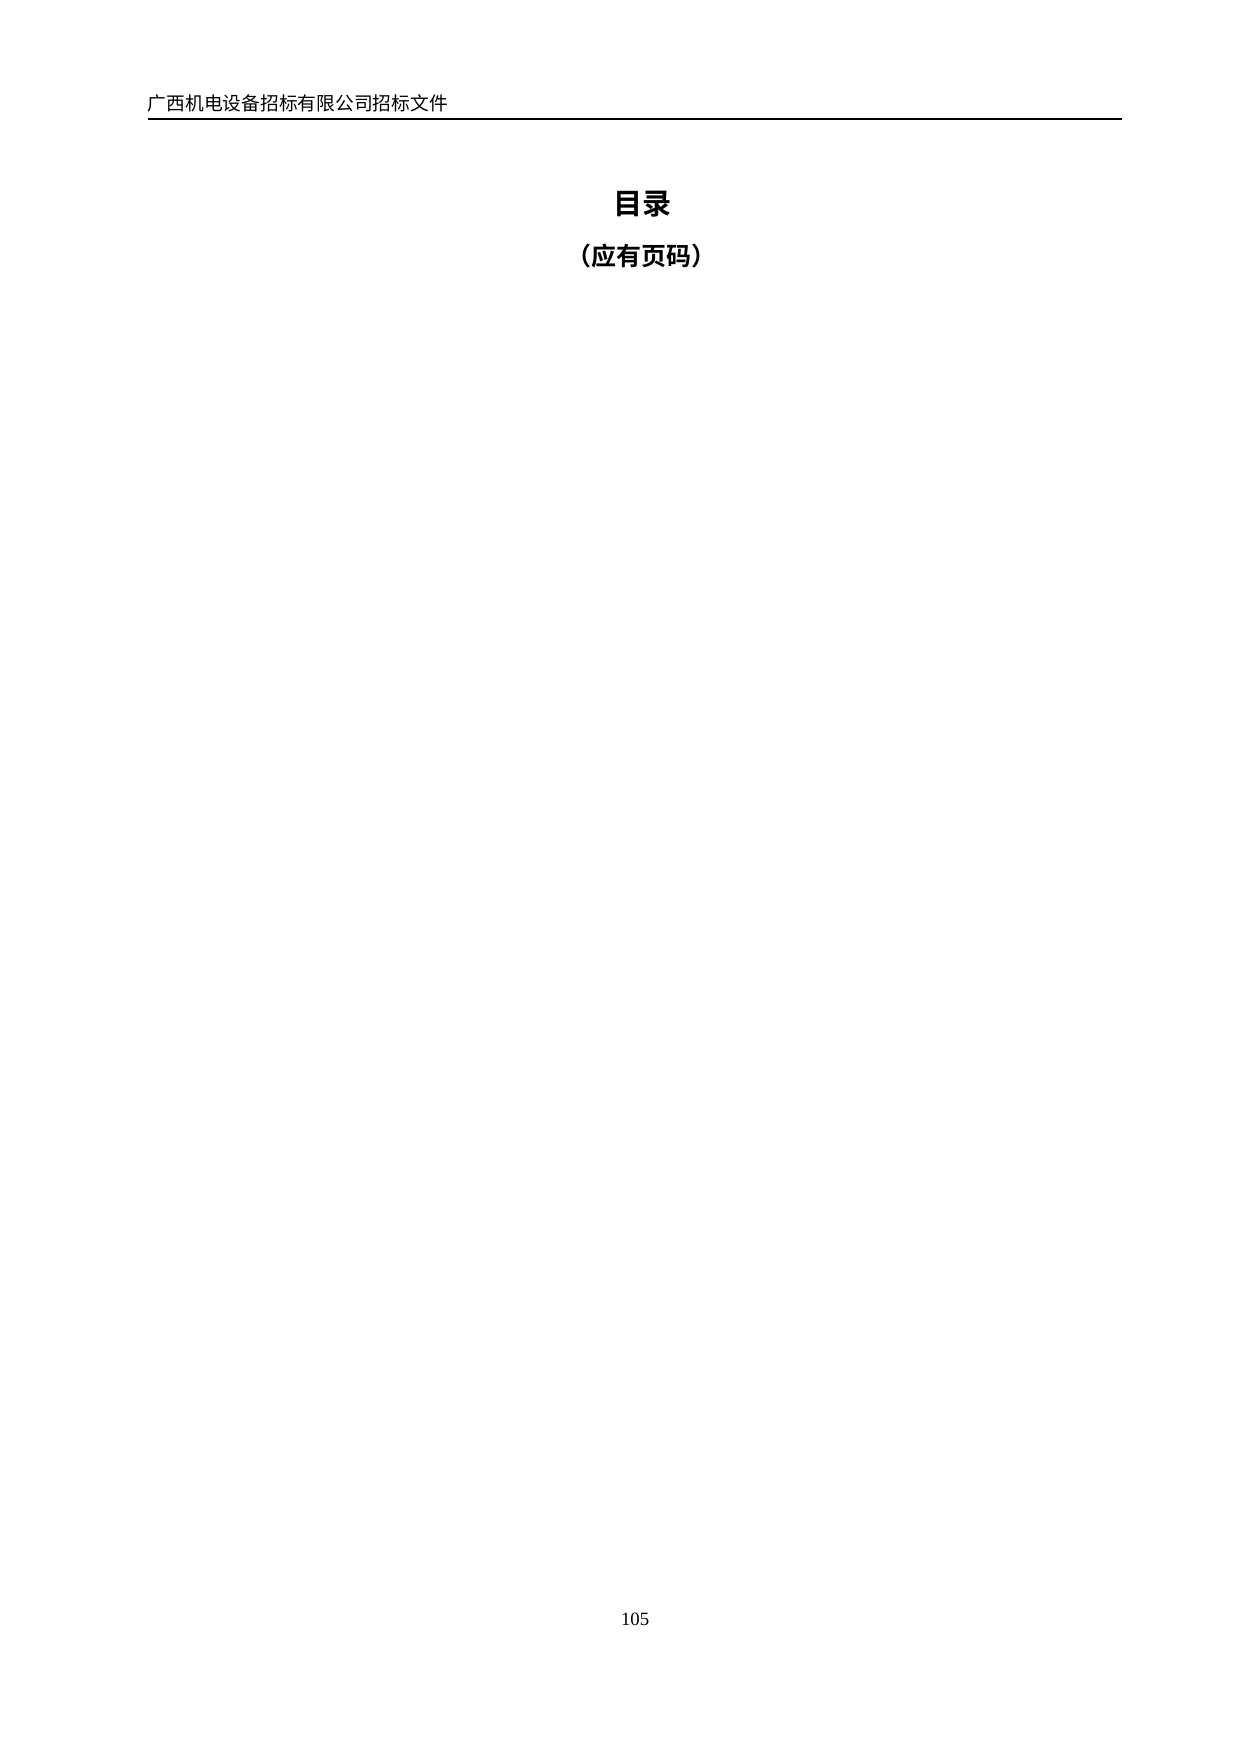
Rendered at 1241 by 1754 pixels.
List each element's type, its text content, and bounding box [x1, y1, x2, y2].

text （应有页码） [148, 229, 1122, 275]
text 目录 [148, 178, 1122, 224]
